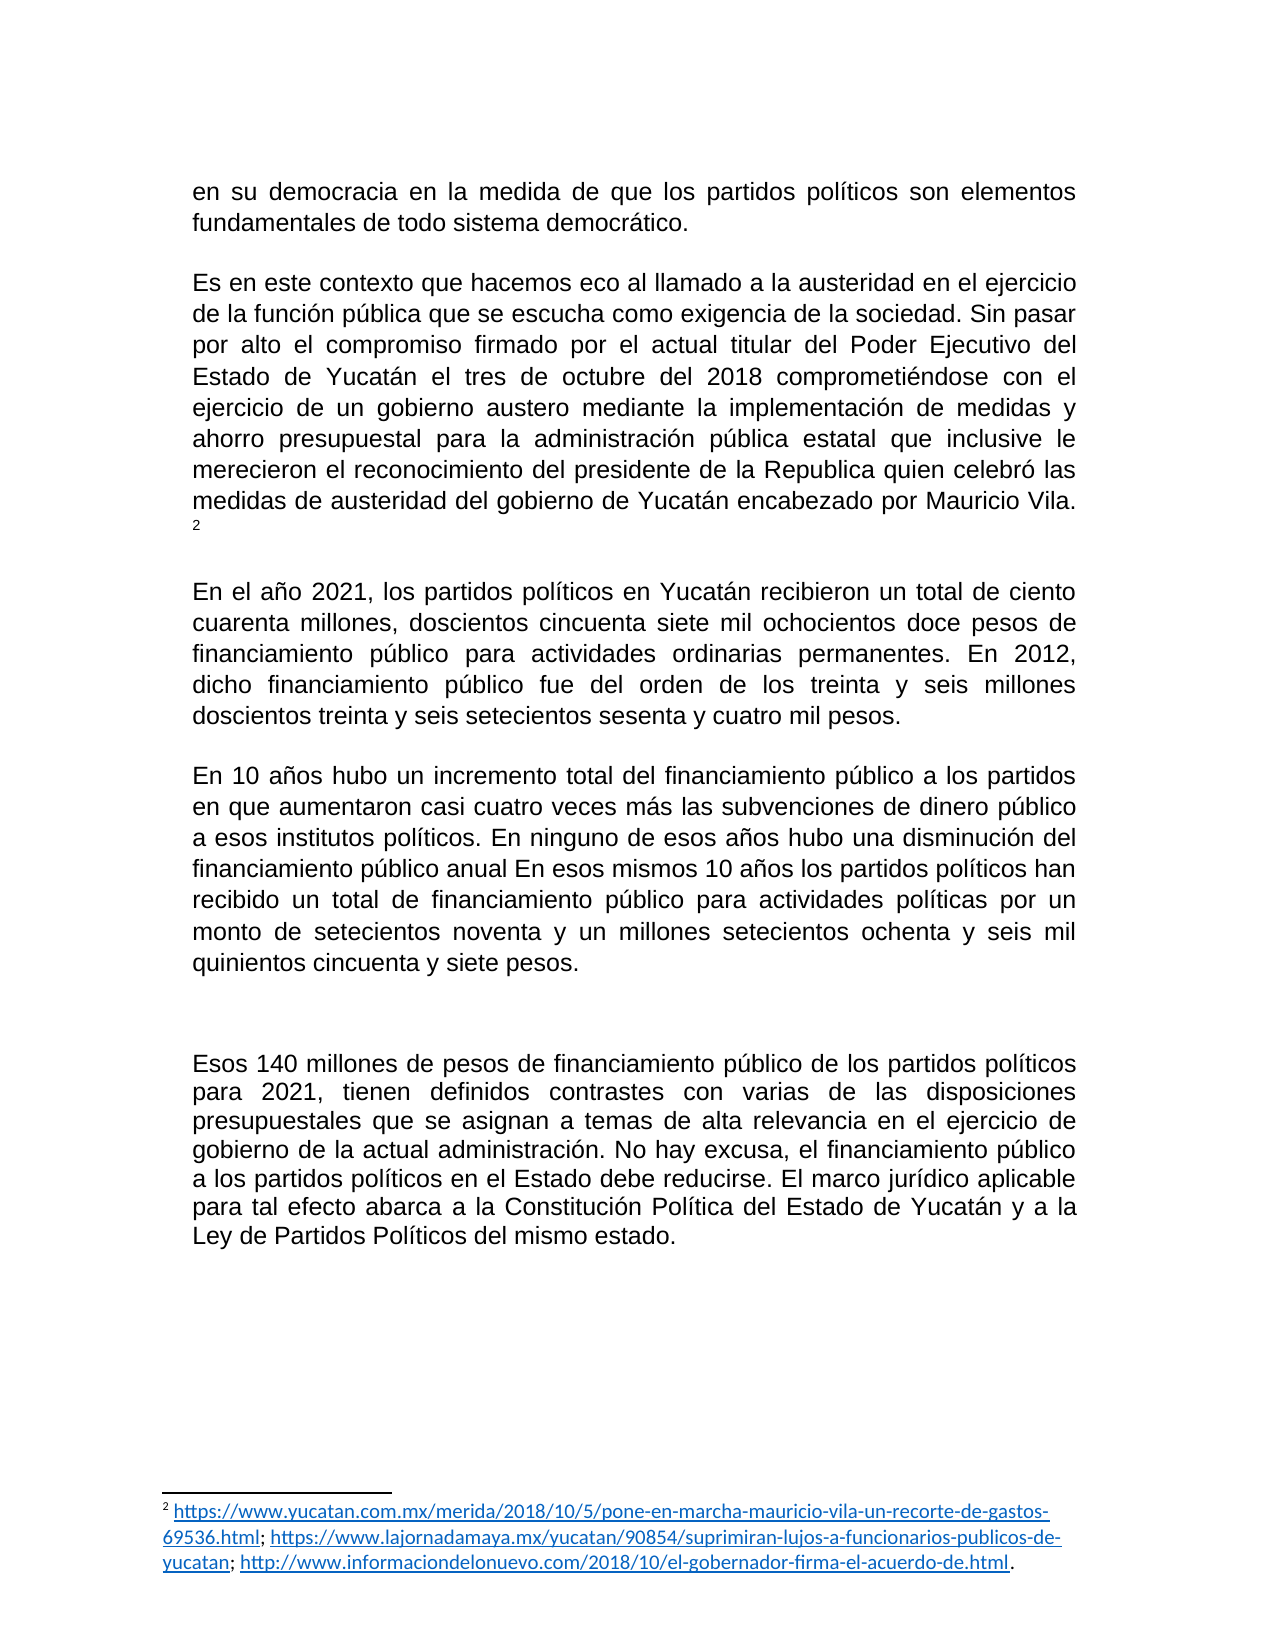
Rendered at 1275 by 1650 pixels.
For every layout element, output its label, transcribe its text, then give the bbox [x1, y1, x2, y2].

text Es en este contexto que hacemos eco al llamado a la austeridad en el ejercicio de la función pública que se escucha como exigencia de la sociedad. Sin pasar por alto el compromiso firmado por el actual titular del Poder Ejecutivo del Estado de Yucatán el tres de octubre del 2018 comprometiéndose con el ejercicio de un gobierno austero mediante la implementación de medidas y ahorro presupuestal para la administración pública estatal que inclusive le merecieron el reconocimiento del presidente de la Republica quien celebró las medidas de austeridad del gobierno de Yucatán encabezado por Mauricio Vila. [192, 268, 1078, 546]
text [192, 177, 1078, 237]
text Esos 140 millones de pesos de financiamiento público de los partidos políticos para 2021, tienen definidos contrastes con varias de las disposiciones presupuestales que se asignan a temas de alta relevancia en el ejercicio de gobierno de la actual administración. No hay excusa, el financiamiento público a los partidos políticos en el Estado debe reducirse. El marco jurídico aplicable para tal efecto abarca a la Constitución Política del Estado de Yucatán y a la Ley de Partidos Políticos del mismo estado. [192, 1048, 1078, 1250]
text En el año 2021, los partidos políticos en Yucatán recibieron un total de ciento cuarenta millones, doscientos cincuenta siete mil ochocientos doce pesos de financiamiento público para actividades ordinarias permanentes. En 2012, dicho financiamiento público fue del orden de los treinta y seis millones doscientos treinta y seis setecientos sesenta y cuatro mil pesos. [192, 577, 1078, 730]
text En 10 años hubo un incremento total del financiamiento público a los partidos en que aumentaron casi cuatro veces más las subvenciones de dinero público a esos institutos políticos. En ninguno de esos años hubo una disminución del financiamiento público anual En esos mismos 10 años los partidos políticos han recibido un total de financiamiento público para actividades políticas por un monto de setecientos noventa y un millones setecientos ochenta y seis mil quinientos cincuenta y siete pesos. [192, 761, 1078, 976]
